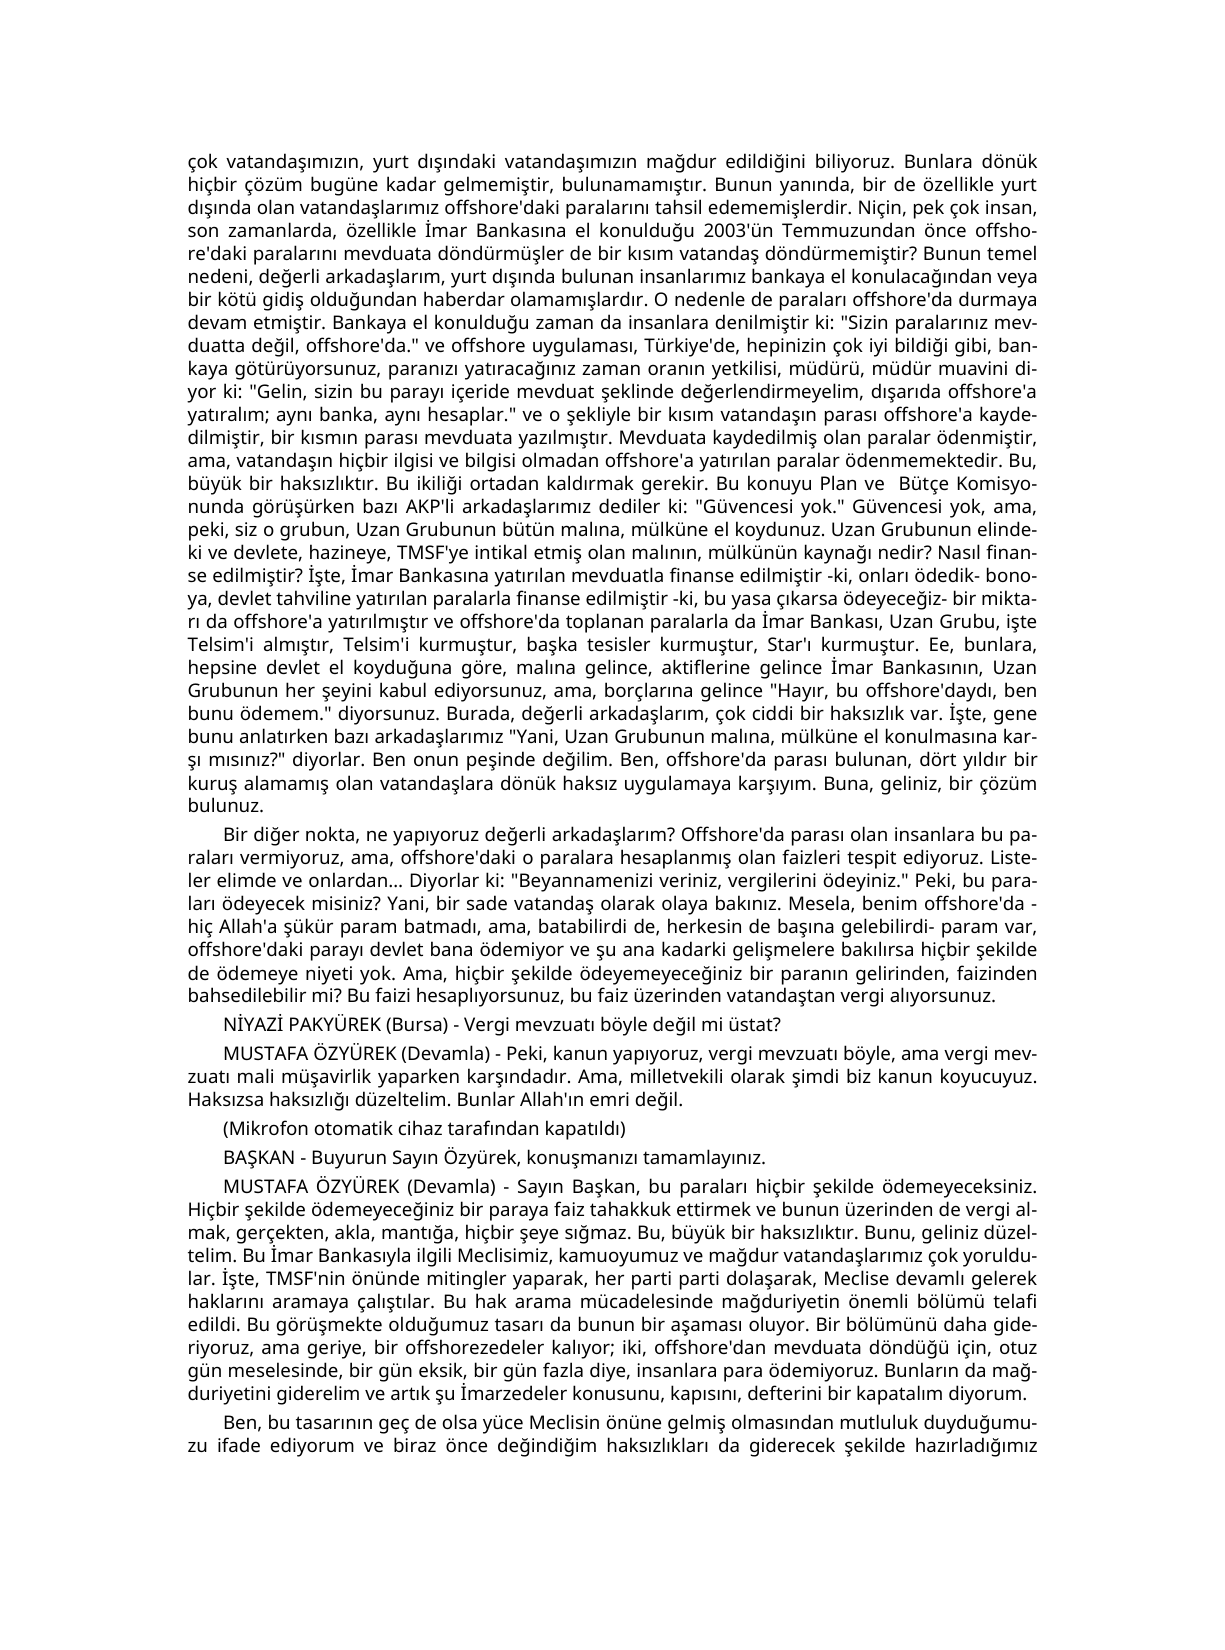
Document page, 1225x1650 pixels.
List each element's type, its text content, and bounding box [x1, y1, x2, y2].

text NİYAZİ PAKYÜREK (Bursa) - Vergi mevzuatı böyle değil mi üstat? [187, 1013, 1037, 1036]
text BAŞKAN - Buyurun Sayın Özyürek, konuşmanızı tamamlayınız. [187, 1146, 1037, 1169]
text (Mikrofon otomatik cihaz tarafından kapatıldı) [187, 1117, 1037, 1140]
text MUSTAFA ÖZYÜREK (Devamla) - Peki, kanun yapıyoruz, vergi mevzuatı böyle, ama vergi mevzuatı mali müşavirlik yaparken karşındadır. Ama, milletvekili olarak şimdi biz kanun koyucuyuz. Haksızsa haksızlığı düzeltelim. Bunlar Allah'ın emri değil. [187, 1042, 1037, 1111]
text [187, 150, 1037, 818]
text Bir diğer nokta, ne yapıyoruz değerli arkadaşlarım? Offshore'da parası olan insanlara bu paraları vermiyoruz, ama, offshore'daki o paralara hesaplanmış olan faizleri tespit ediyoruz. Listeler elimde ve onlardan… Diyorlar ki: "Beyannamenizi veriniz, vergilerini ödeyiniz." Peki, bu paraları ödeyecek misiniz? Yani, bir sade vatandaş olarak olaya bakınız. Mesela, benim offshore'da -hiç Allah'a şükür param batmadı, ama, batabilirdi de, herkesin de başına gelebilirdi- param var, offshore'daki parayı devlet bana ödemiyor ve şu ana kadarki gelişmelere bakılırsa hiçbir şekilde de ödemeye niyeti yok. Ama, hiçbir şekilde ödeyemeyeceğiniz bir paranın gelirinden, faizinden bahsedilebilir mi? Bu faizi hesaplıyorsunuz, bu faiz üzerinden vatandaştan vergi alıyorsunuz. [187, 823, 1037, 1008]
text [187, 1411, 1037, 1457]
text MUSTAFA ÖZYÜREK (Devamla) - Sayın Başkan, bu paraları hiçbir şekilde ödemeyeceksiniz. Hiçbir şekilde ödemeyeceğiniz bir paraya faiz tahakkuk ettirmek ve bunun üzerinden de vergi almak, gerçekten, akla, mantığa, hiçbir şeye sığmaz. Bu, büyük bir haksızlıktır. Bunu, geliniz düzeltelim. Bu İmar Bankasıyla ilgili Meclisimiz, kamuoyumuz ve mağdur vatandaşlarımız çok yoruldular. İşte, TMSF'nin önünde mitingler yaparak, her parti parti dolaşarak, Meclise devamlı gelerek haklarını aramaya çalıştılar. Bu hak arama mücadelesinde mağduriyetin önemli bölümü telafi edildi. Bu görüşmekte olduğumuz tasarı da bunun bir aşaması oluyor. Bir bölümünü daha gideriyoruz, ama geriye, bir offshorezedeler kalıyor; iki, offshore'dan mevduata döndüğü için, otuz gün meselesinde, bir gün eksik, bir gün fazla diye, insanlara para ödemiyoruz. Bunların da mağduriyetini giderelim ve artık şu İmarzedeler konusunu, kapısını, defterini bir kapatalım diyorum. [187, 1175, 1037, 1405]
